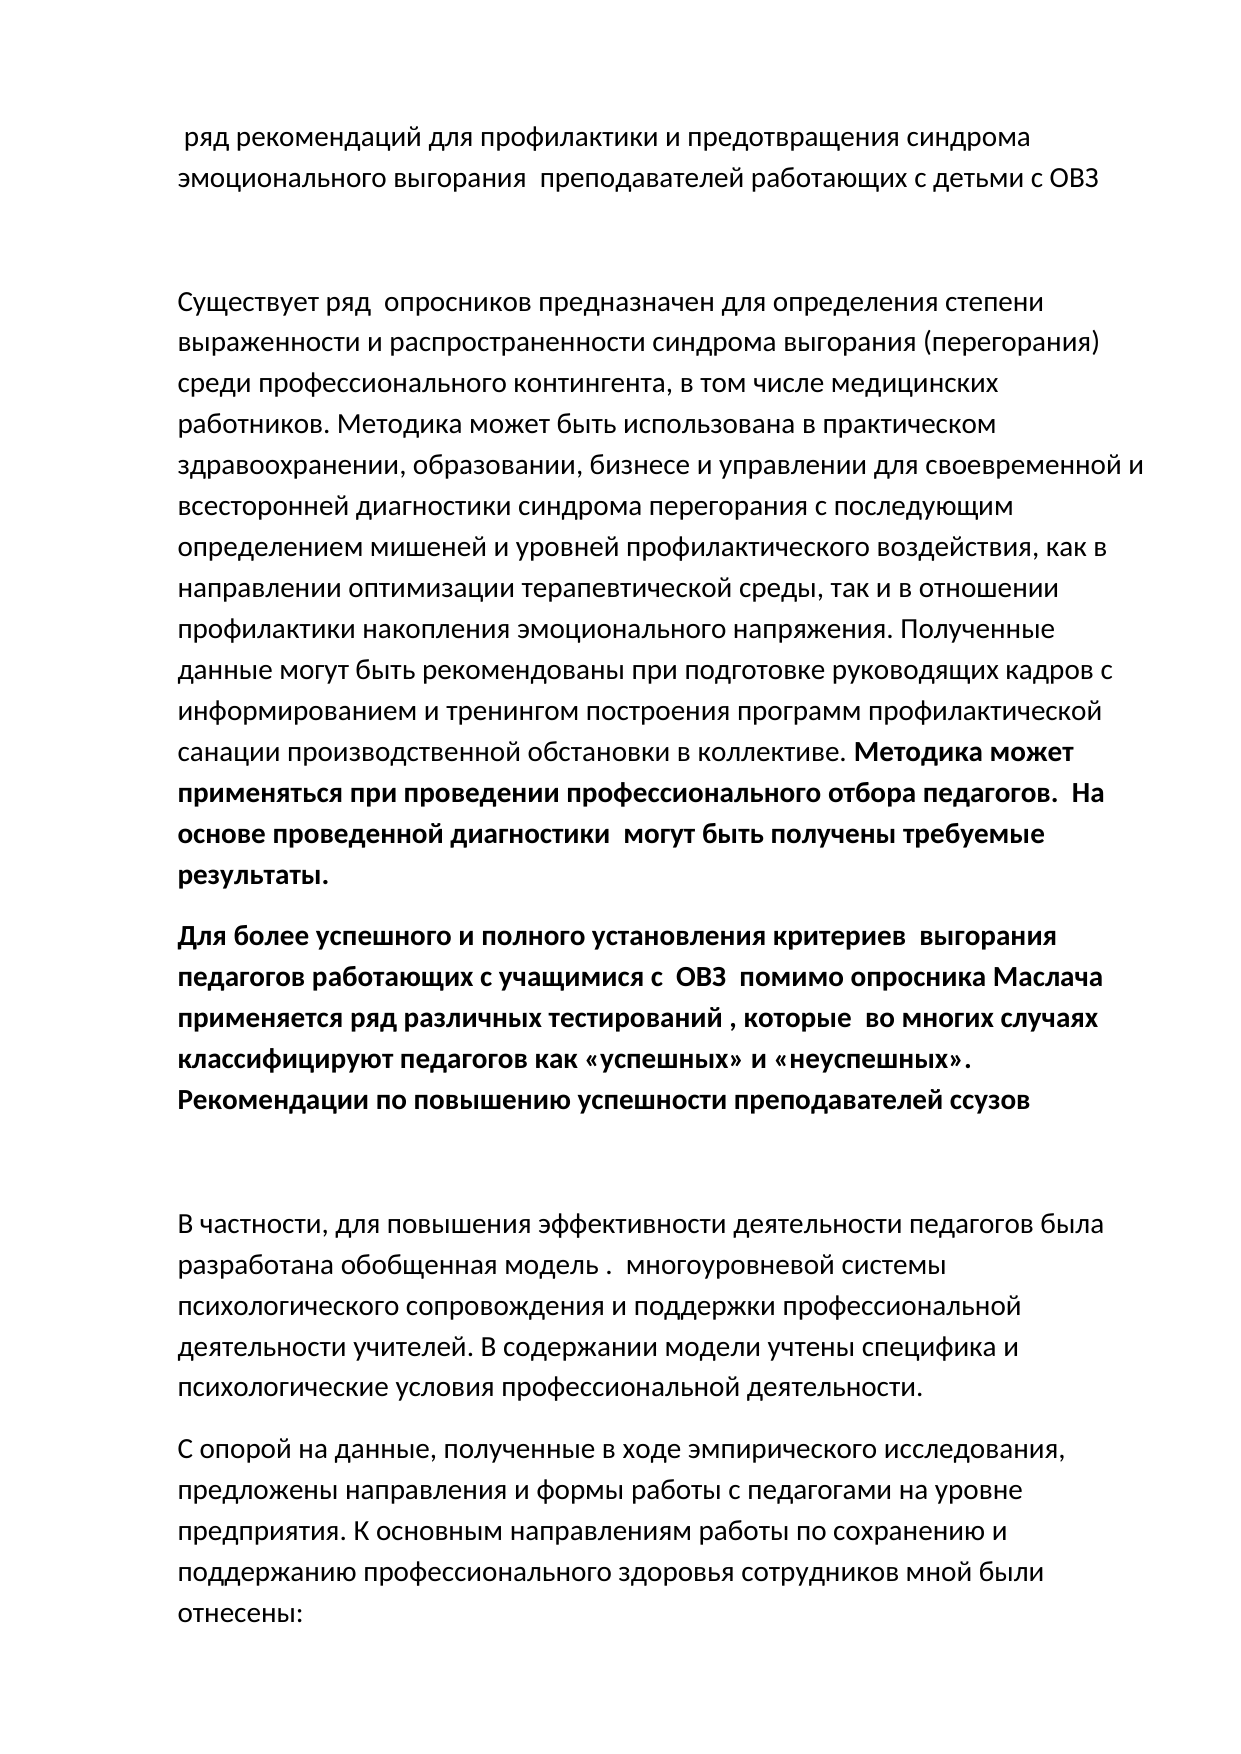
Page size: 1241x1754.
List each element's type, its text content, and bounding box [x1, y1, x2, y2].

text В частности, для повышения эффективности деятельности педагогов была разработана обобщенная модель . многоуровневой системы психологического сопровождения и поддержки профессиональной деятельности учителей. В содержании модели учтены специфика и психологические условия профессиональной деятельности. [177, 1205, 1152, 1404]
text Для более успешного и полного установления критериев выгорания педагогов работающих с учащимися с ОВЗ помимо опросника Маслача применяется ряд различных тестирований , которые во многих случаях классифицируют педагогов как «успешных» и «неуспешных». Рекомендации по повышению успешности преподавателей ссузов [177, 917, 1152, 1117]
text ряд рекомендаций для профилактики и предотвращения синдрома эмоционального выгорания преподавателей работающих с детьми с ОВЗ [177, 118, 1152, 195]
text С опорой на данные, полученные в ходе эмпирического исследования, предложены направления и формы работы с педагогами на уровне предприятия. К основным направлениям работы по сохранению и поддержанию профессионального здоровья сотрудников мной были отнесены: [177, 1430, 1152, 1630]
text Существует ряд опросников предназначен для определения степени выраженности и распространенности синдрома выгорания (перегорания) среди профессионального контингента, в том числе медицинских работников. Методика может быть использована в практическом здравоохранении, образовании, бизнесе и управлении для своевременной и всесторонней диагностики синдрома перегорания с последующим определением мишеней и уровней профилактического воздействия, как в направлении оптимизации терапевтической среды, так и в отношении профилактики накопления эмоционального напряжения. Полученные данные могут быть рекомендованы при подготовке руководящих кадров с информированием и тренингом построения программ профилактической санации производственной обстановки в коллективе. Методика может применяться при проведении профессионального отбора педагогов. На основе проведенной диагностики могут быть получены требуемые результаты. [177, 283, 1152, 891]
